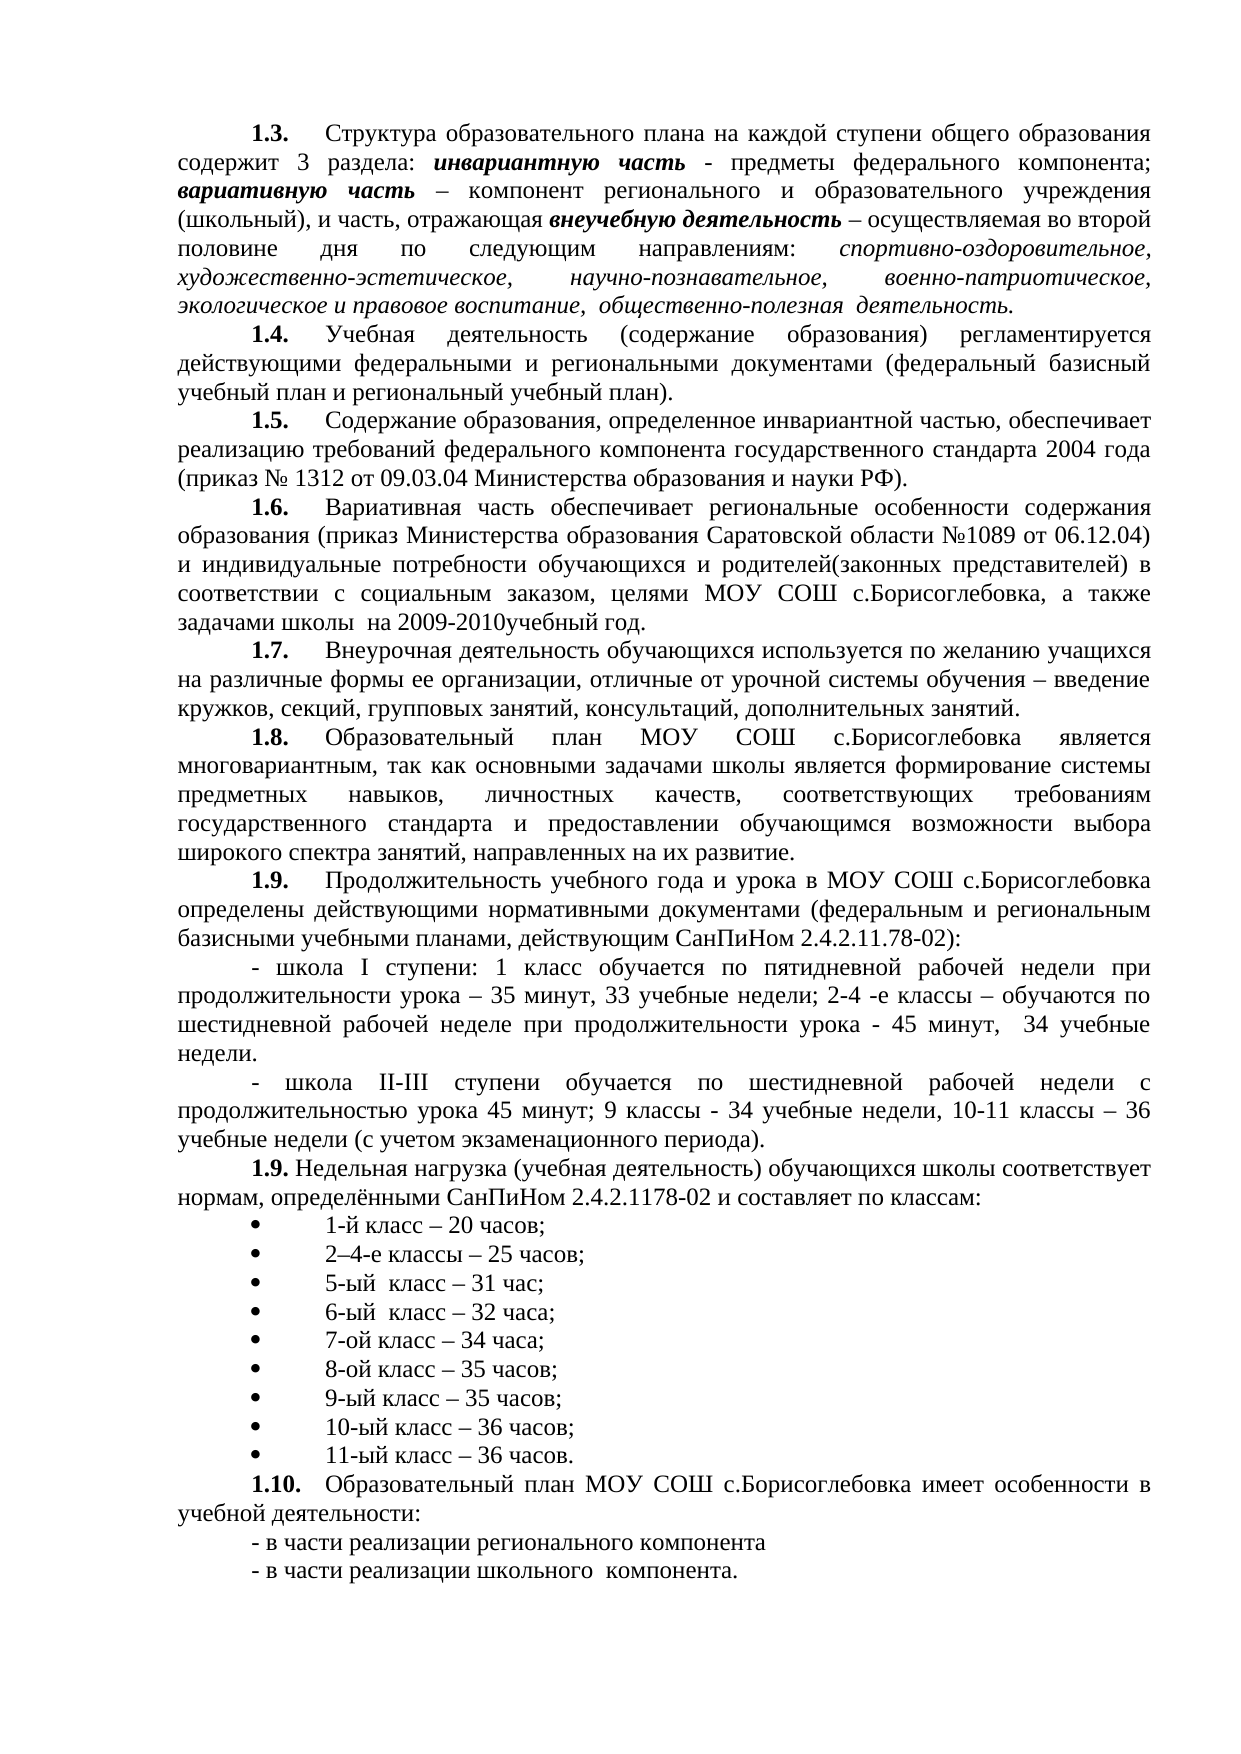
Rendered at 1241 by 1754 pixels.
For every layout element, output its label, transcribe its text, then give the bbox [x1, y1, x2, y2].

list 10-ый класс – 36 часов; [177, 1412, 1152, 1441]
list 5-ый класс 31 час; [177, 1268, 1152, 1297]
list Содержание образования, определенное инвариантной частью, обеспечивает реализацию требований федерального компонента государственного стандарта 2004 года (приказ № 1312 от 09.03.04 Министерства образования и науки РФ). [177, 406, 1152, 492]
text 1.9. Недельная нагрузка (учебная деятельность) обучающихся школы соответствует нормам, определёнными СанПиНом 2.4.2.1178-02 и составляет по классам: [177, 1153, 1152, 1211]
text - школа I ступени: 1 класс обучается по пятидневной рабочей недели при продолжительности урока – 35 минут, 33 учебные недели; 2-4 -е классы – обучаются по шестидневной рабочей неделе при продолжительности урока - 45 минут, 34 учебные недели. [177, 952, 1152, 1067]
list Внеурочная деятельность обучающихся используется по желанию учащихся на различные формы ее организации, отличные от урочной системы обучения – введение кружков, секций, групповых занятий, консультаций, дополнительных занятий. [177, 636, 1152, 722]
text - школа II-III ступени обучается по шестидневной рабочей недели с продолжительностью урока 45 минут; 9 классы - 34 учебные недели, 10-11 классы – 36 учебные недели (с учетом экзаменационного периода). [177, 1067, 1152, 1153]
list 11-ый класс 36 часов. [177, 1441, 1152, 1469]
list Структура образовательного плана на каждой ступени общего образования содержит 3 раздела: инвариантную часть - предметы федерального компонента; вариативную часть – компонент регионального и образовательного учреждения (школьный), и часть, отражающая внеучебную деятельность – осуществляемая во второй половине дня по следующим направлениям: спортивно-оздоровительное, художественно-эстетическое, научно-познавательное, военно-патриотическое, экологическое и правовое воспитание, общественно-полезная деятельность. [177, 118, 1152, 319]
list 24-е классы 25 часов; [177, 1239, 1152, 1268]
text - в части реализации школьного компонента. [177, 1556, 1152, 1584]
text - в части реализации регионального компонента [177, 1527, 1152, 1556]
list 6-ый класс 32 часа; [177, 1297, 1152, 1326]
list 1-й класс 20 часов; [177, 1211, 1152, 1239]
list Учебная деятельность (содержание образования) регламентируется действующими федеральными и региональными документами (федеральный базисный учебный план и региональный учебный план). [177, 319, 1152, 406]
list Образовательный план МОУ СОШ с.Борисоглебовка является многовариантным, так как основными задачами школы является формирование системы предметных навыков, личностных качеств, соответствующих требованиям государственного стандарта и предоставлении обучающимся возможности выбора широкого спектра занятий, направленных на их развитие. [177, 722, 1152, 866]
list Образовательный план МОУ СОШ с.Борисоглебовка имеет особенности в учебной деятельности: [177, 1469, 1152, 1527]
list 9-ый класс 35 часов; [177, 1383, 1152, 1412]
list Продолжительность учебного года и урока в МОУ СОШ с.Борисоглебовка определены действующими нормативными документами (федеральным и региональным базисными учебными планами, действующим СанПиНом 2.4.2.11.78-02): [177, 866, 1152, 952]
list 8-ой класс 35 часов; [177, 1354, 1152, 1383]
list 7-ой класс 34 часа; [177, 1326, 1152, 1354]
list Вариативная часть обеспечивает региональные особенности содержания образования (приказ Министерства образования Саратовской области №1089 от 06.12.04) и индивидуальные потребности обучающихся и родителей(законных представителей) в соответствии с социальным заказом, целями МОУ СОШ с.Борисоглебовка, а также задачами школы на 2009-2010учебный год. [177, 492, 1152, 636]
